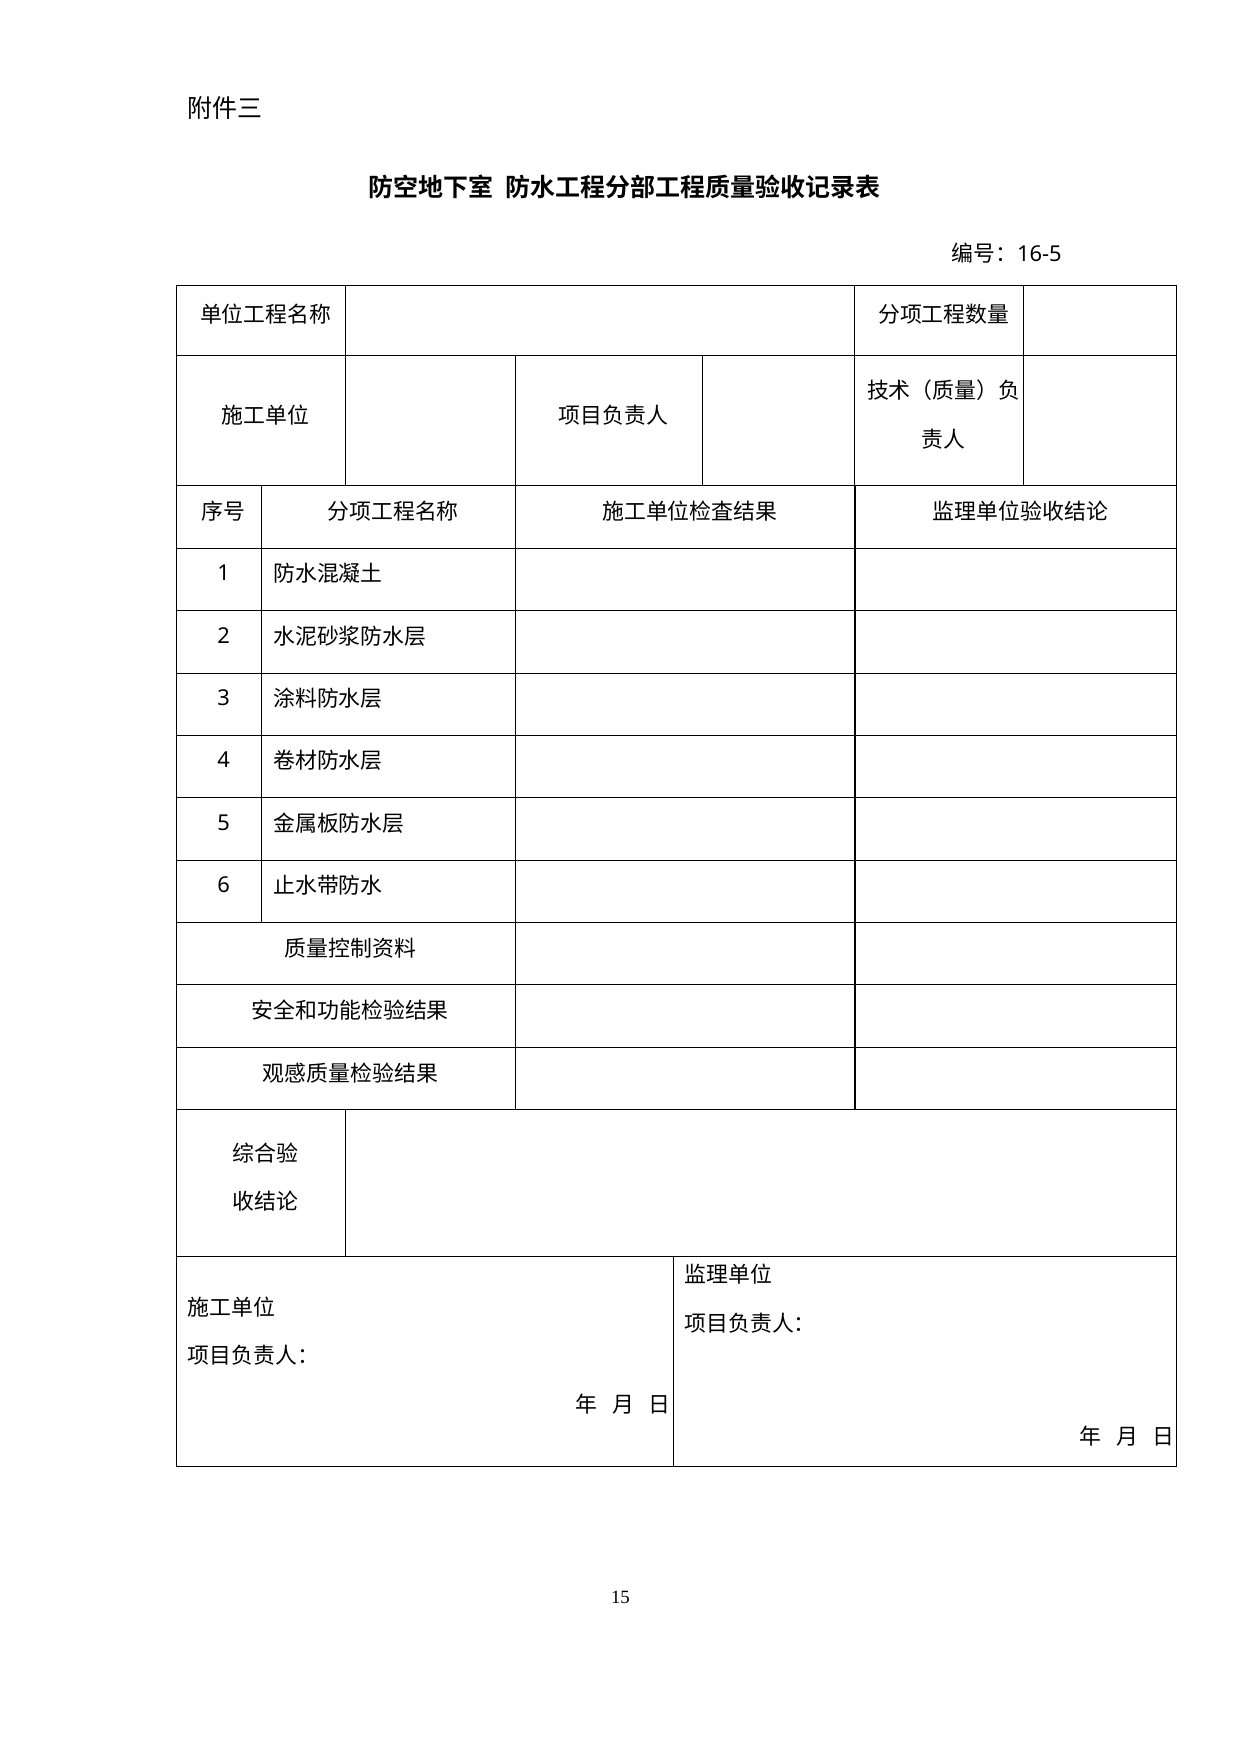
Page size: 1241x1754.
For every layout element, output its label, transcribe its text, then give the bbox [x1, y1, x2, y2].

table_cell [856, 736, 1176, 797]
table_cell 3 [177, 674, 261, 735]
table_cell [516, 798, 854, 859]
table_cell 分项工程名称 [262, 486, 515, 548]
table_cell [516, 923, 854, 984]
table_cell [516, 1048, 854, 1109]
table_cell [856, 1048, 1176, 1109]
table_cell 观感质量检验结果 [177, 1048, 515, 1109]
table_cell [516, 549, 854, 610]
table_cell [516, 736, 854, 797]
table_cell 涂料防水层 [262, 674, 515, 735]
table_cell [1024, 356, 1176, 485]
table_cell [856, 611, 1176, 672]
text 防空地下室 防水工程分部工程质量验收记录表 [187, 153, 1061, 218]
table_cell 5 [177, 798, 261, 859]
table_cell [346, 1110, 1176, 1256]
table_cell [516, 611, 854, 672]
table_cell 综合验 收结论 [177, 1110, 345, 1256]
table_cell 水泥砂浆防水层 [262, 611, 515, 672]
table_cell [856, 549, 1176, 610]
table_cell [856, 674, 1176, 735]
table_cell 施工单位检査结果 [516, 486, 854, 548]
table_cell 序号 [177, 486, 261, 548]
table_cell 止水带防水 [262, 861, 515, 922]
table_cell 项目负责人 [516, 356, 702, 485]
table_cell [856, 861, 1176, 922]
table_cell 质量控制资料 [177, 923, 515, 984]
table_cell 监理单位 项目负责人： 年 月 日 [674, 1257, 1176, 1466]
table_cell [856, 923, 1176, 984]
table_cell 金属板防水层 [262, 798, 515, 859]
table_cell 1 [177, 549, 261, 610]
table_cell 卷材防水层 [262, 736, 515, 797]
table_header 分项工程数量 [855, 286, 1023, 355]
table_cell 监理单位验收结论 [856, 486, 1176, 548]
table_cell [516, 861, 854, 922]
table_cell [856, 798, 1176, 859]
table_cell 技术（质量）负责人 [855, 356, 1023, 485]
table_cell 施工单位 项目负责人： 年 月 日 [177, 1257, 673, 1466]
table_cell 4 [177, 736, 261, 797]
table_header 单位工程名称 [177, 286, 345, 355]
table_cell 施工单位 [177, 356, 345, 485]
table_cell [703, 356, 854, 485]
text 编号：16-5 [187, 236, 1061, 269]
table_cell [856, 985, 1176, 1047]
table_header [1024, 286, 1176, 355]
table_cell [516, 674, 854, 735]
table_cell 6 [177, 861, 261, 922]
table_header [346, 286, 854, 355]
table_cell 安全和功能检验结果 [177, 985, 515, 1047]
table_cell 防水混凝土 [262, 549, 515, 610]
table_cell [346, 356, 515, 485]
table_cell 2 [177, 611, 261, 672]
table_cell [516, 985, 854, 1047]
